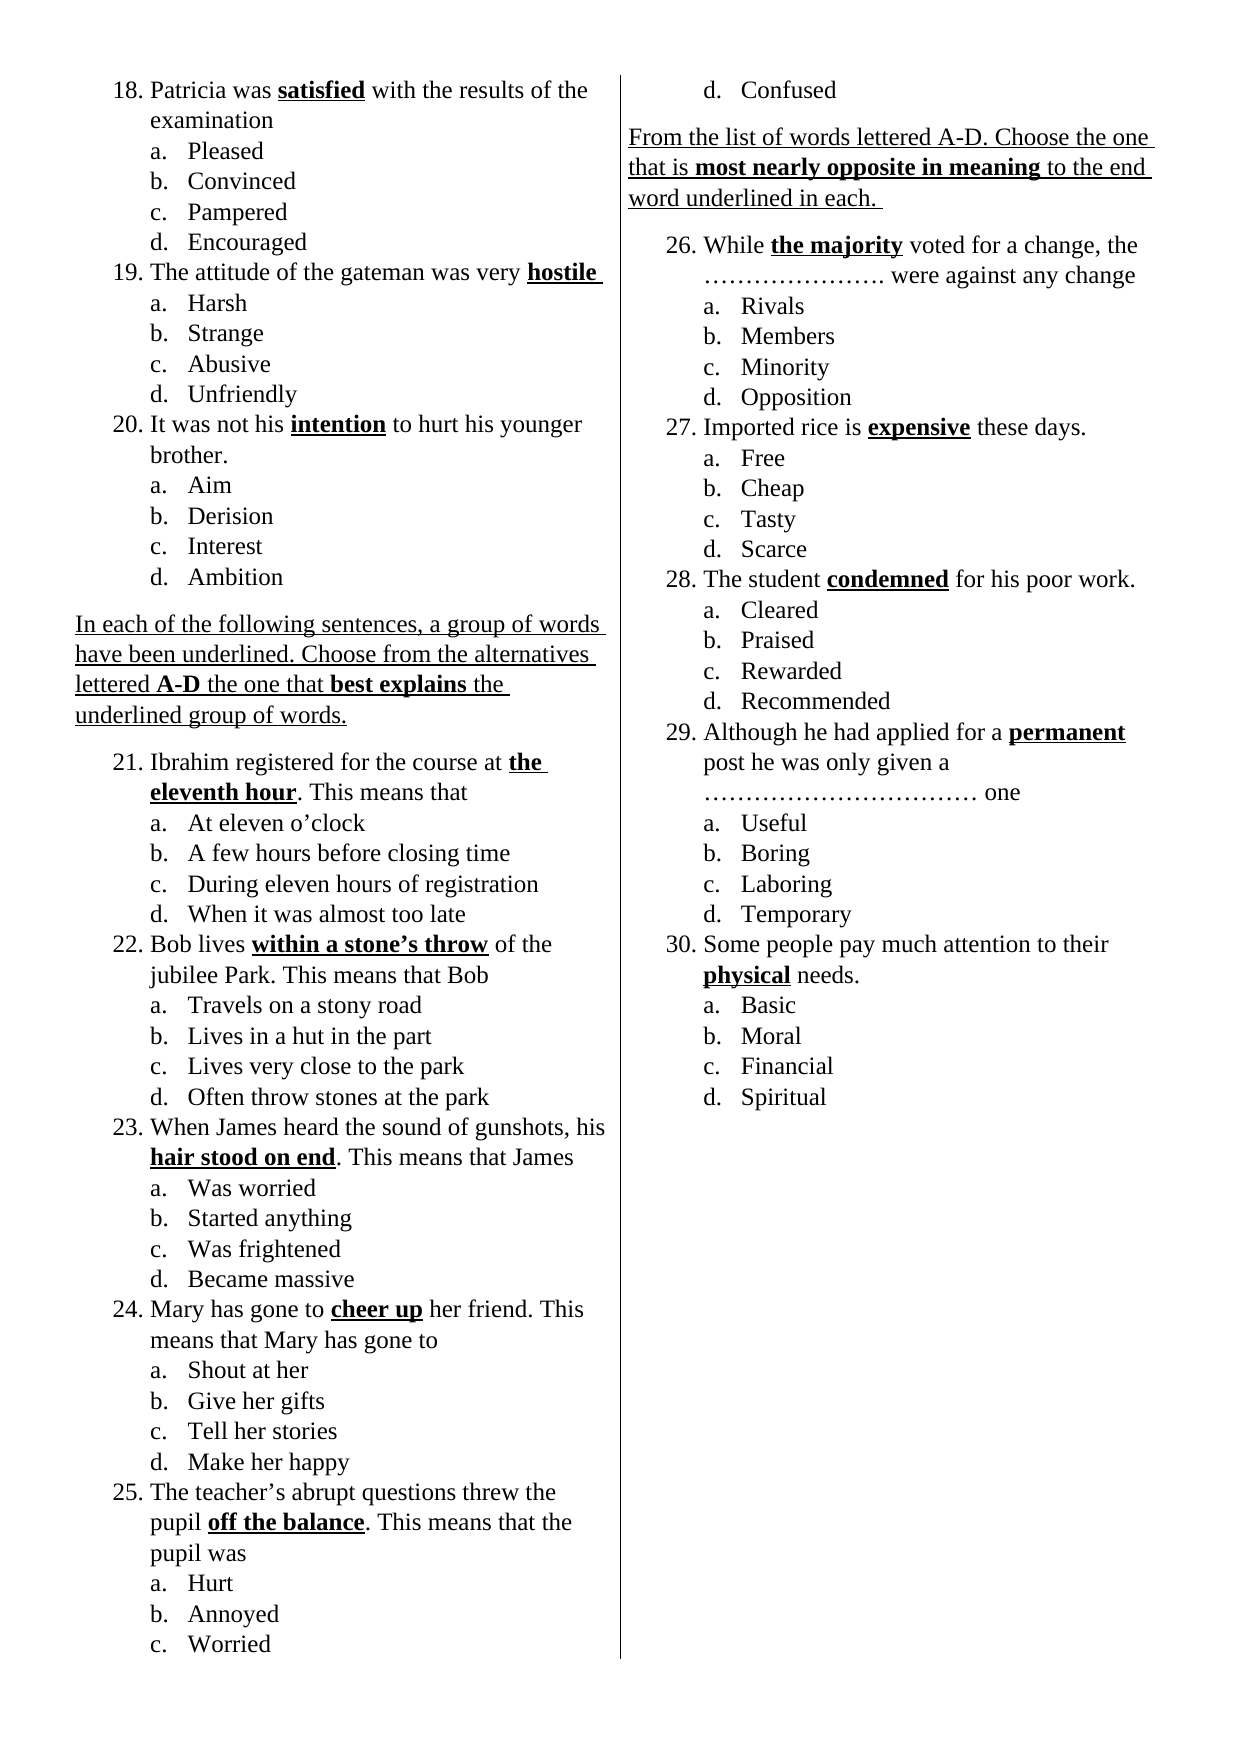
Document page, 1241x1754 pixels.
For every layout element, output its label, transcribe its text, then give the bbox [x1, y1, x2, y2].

list Shout at her [150, 1355, 612, 1384]
list Tasty [703, 504, 1165, 532]
list It was not his intention to hurt his younger brother. [112, 409, 612, 469]
list Mary has gone to cheer up her friend. This means that Mary has gone to [112, 1294, 612, 1354]
list Some people pay much attention to their physical needs. [666, 929, 1165, 989]
list Patricia was satisfied with the results of the examination [112, 75, 612, 134]
list When James heard the sound of gunshots, his hair stood on end. This means that James [112, 1112, 612, 1171]
text From the list of words lettered A-D. Choose the one that is most nearly opposite in meaning to the end word underlined in each. [628, 122, 1165, 212]
list Temporary [703, 899, 1165, 928]
list Tell her stories [150, 1416, 612, 1445]
list Often throw stones at the park [150, 1082, 612, 1110]
list Annoyed [150, 1599, 612, 1627]
list Make her happy [150, 1447, 612, 1475]
list Strange [150, 318, 612, 347]
list Was worried [150, 1173, 612, 1202]
list Although he had applied for a permanent post he was only given a …………………………… one [666, 717, 1165, 806]
list Opposition [703, 382, 1165, 411]
list Rivals [703, 291, 1165, 319]
list The student condemned for his poor work. [666, 564, 1165, 593]
list Praised [703, 625, 1165, 654]
list Interest [150, 531, 612, 560]
list Pleased [150, 136, 612, 164]
list At eleven o’clock [150, 808, 612, 837]
list Encouraged [150, 227, 612, 256]
list Ambition [150, 562, 612, 590]
list A few hours before closing time [150, 838, 612, 867]
list Was frightened [150, 1234, 612, 1262]
list The attitude of the gateman was very hostile [112, 257, 612, 286]
list Became massive [150, 1264, 612, 1293]
text In each of the following sentences, a group of words have been underlined. Choose from the alternatives lettered A-D the one that best explains the underlined group of words. [75, 609, 612, 729]
list Scarce [703, 534, 1165, 563]
list Members [703, 321, 1165, 350]
list Give her gifts [150, 1386, 612, 1414]
list Bob lives within a stone’s throw of the jubilee Park. This means that Bob [112, 929, 612, 989]
list Confused [703, 75, 1165, 104]
list Harsh [150, 288, 612, 317]
list Started anything [150, 1203, 612, 1232]
list Worried [150, 1629, 612, 1658]
list Convinced [150, 166, 612, 195]
list Travels on a stony road [150, 990, 612, 1019]
list Lives in a hut in the part [150, 1021, 612, 1049]
list Rewarded [703, 656, 1165, 684]
list Boring [703, 838, 1165, 867]
list While the majority voted for a change, the …………………. were against any change [666, 230, 1165, 289]
list Basic [703, 990, 1165, 1019]
list Imported rice is expensive these days. [666, 412, 1165, 441]
list Free [703, 443, 1165, 472]
list During eleven hours of registration [150, 869, 612, 897]
list Derision [150, 501, 612, 529]
list Useful [703, 808, 1165, 837]
list When it was almost too late [150, 899, 612, 928]
list Moral [703, 1021, 1165, 1049]
list Ibrahim registered for the course at the eleventh hour. This means that [112, 747, 612, 806]
list Spiritual [703, 1082, 1165, 1110]
list The teacher’s abrupt questions threw the pupil off the balance. This means that the pupil was [112, 1477, 612, 1567]
list Lives very close to the park [150, 1051, 612, 1080]
list Financial [703, 1051, 1165, 1080]
list Unfriendly [150, 379, 612, 408]
list Aim [150, 470, 612, 499]
list Laboring [703, 869, 1165, 897]
list Cleared [703, 595, 1165, 624]
list Hurt [150, 1568, 612, 1597]
list Recommended [703, 686, 1165, 715]
list Cheap [703, 473, 1165, 502]
list Abusive [150, 349, 612, 377]
list Minority [703, 352, 1165, 380]
list Pampered [150, 197, 612, 225]
